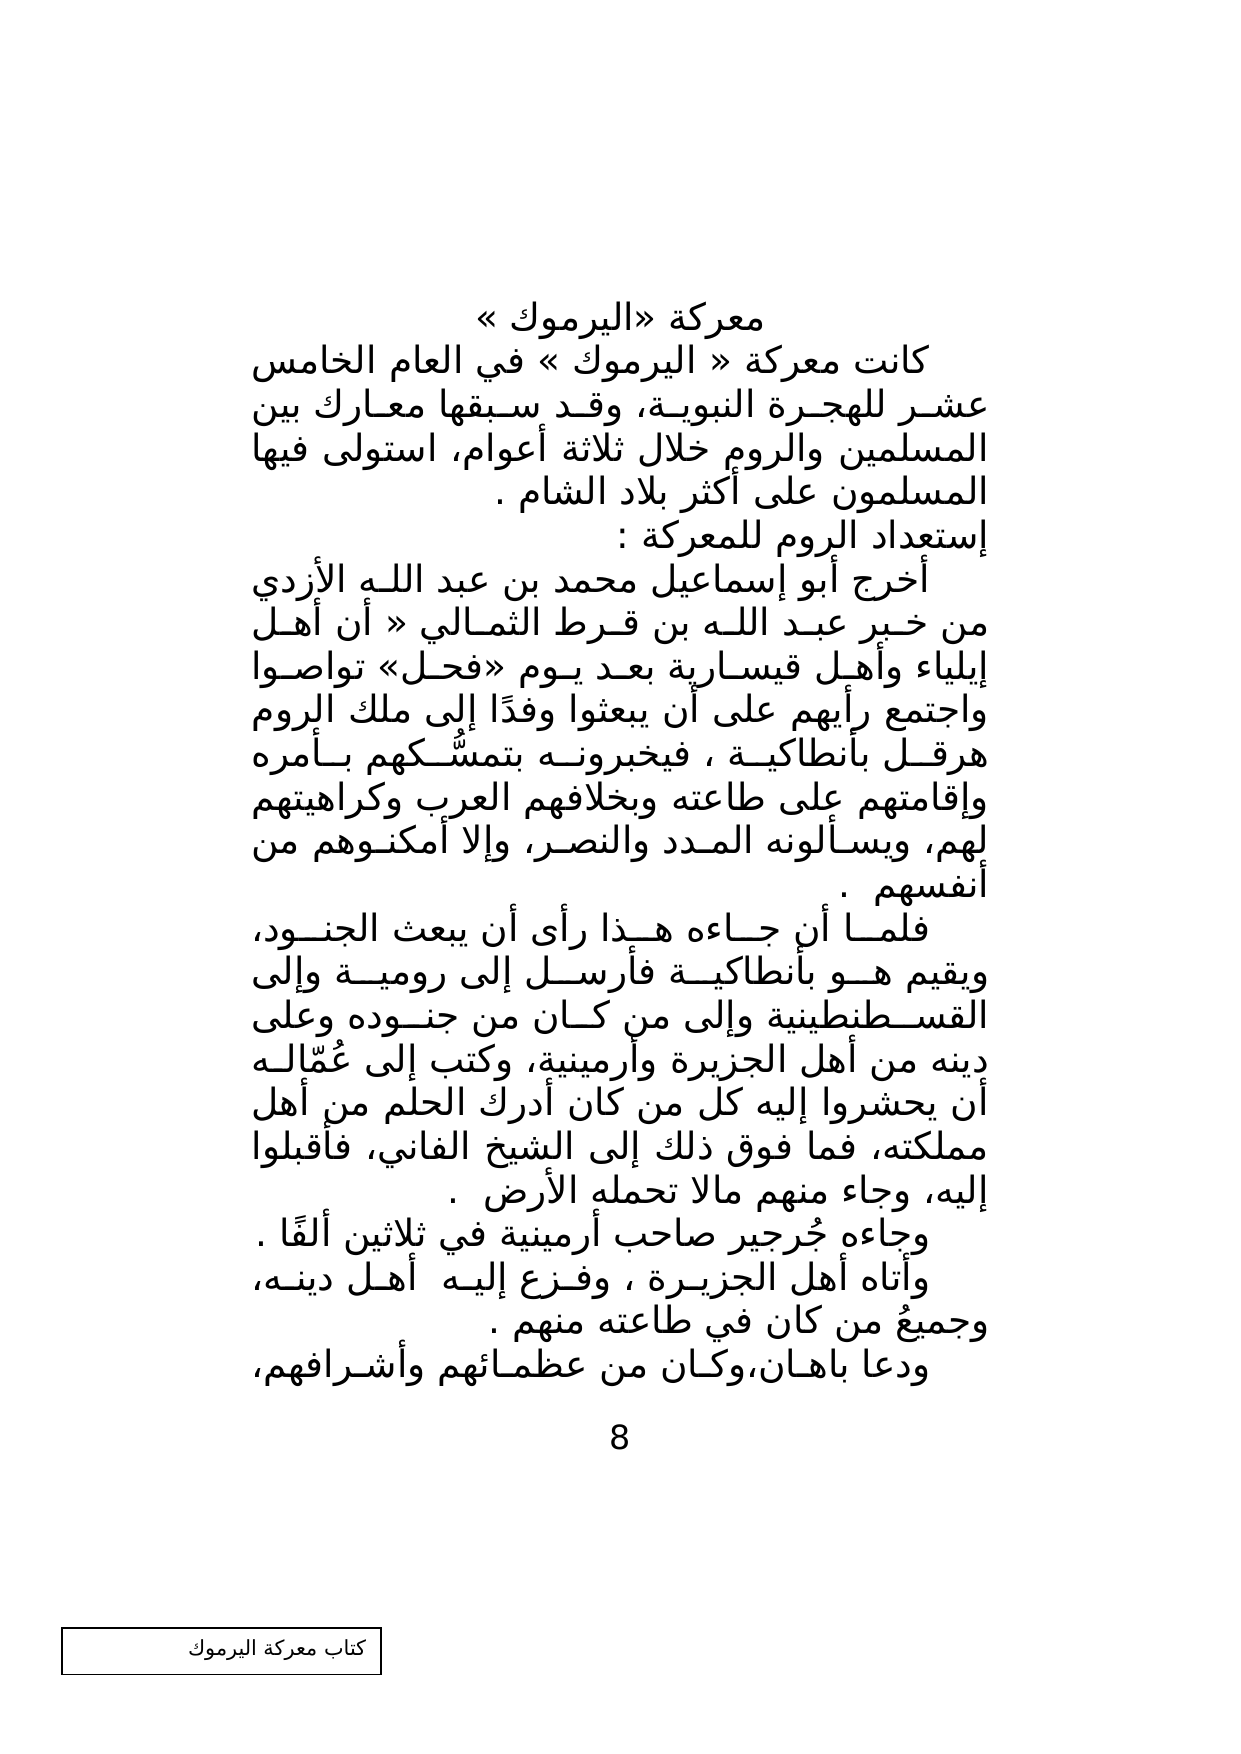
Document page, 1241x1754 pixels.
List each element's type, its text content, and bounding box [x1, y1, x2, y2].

text فلما أن جاءه هذا رأى أن يبعث الجنود، ويقيم هو بأنطاكية فأرسل إلى رومية وإلى القسطنطينية وإلى من كان من جنوده وعلى دينه من أهل الجزيرة وأرمينية، وكتب إلى عُمّاله أن يحشروا إليه كل من كان أدرك الحلم من أهل مملكته، فما فوق ذلك إلى الشيخ الفاني، فأقبلوا إليه، وجاء منهم مالا تحمله الأرض . [251, 906, 989, 1212]
text وأتاه أهل الجزيرة ، وفزع إليه أهل دينه، وجميعُ من كان في طاعته منهم . [251, 1256, 989, 1343]
text إستعداد الروم للمعركة : [251, 513, 989, 557]
text كانت معركة « اليرموك » في العام الخامس عشر للهجرة النبوية، وقد سبقها معارك بين المسلمين والروم خلال ثلاثة أعوام، استولى فيها المسلمون على أكثر بلاد الشام . [251, 339, 989, 513]
text وجاءه جُرجير صاحب أرمينية في ثلاثين ألفًا . [251, 1212, 989, 1256]
text معركة «اليرموك » [251, 295, 989, 339]
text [251, 1343, 989, 1386]
text أخرج أبو إسماعيل محمد بن عبد الله الأزدي من خبر عبد الله بن قرط الثمالي « أن أهل إيلياء وأهل قيسارية بعد يوم «فحل» تواصوا واجتمع رأيهم على أن يبعثوا وفدًا إلى ملك الروم هرقل بأنطاكية ، فيخبرونه بتمسُّكهم بأمره وإقامتهم على طاعته وبخلافهم العرب وكراهيتهم لهم، ويسألونه المدد والنصر، وإلا أمكنوهم من أنفسهم . [251, 557, 989, 906]
